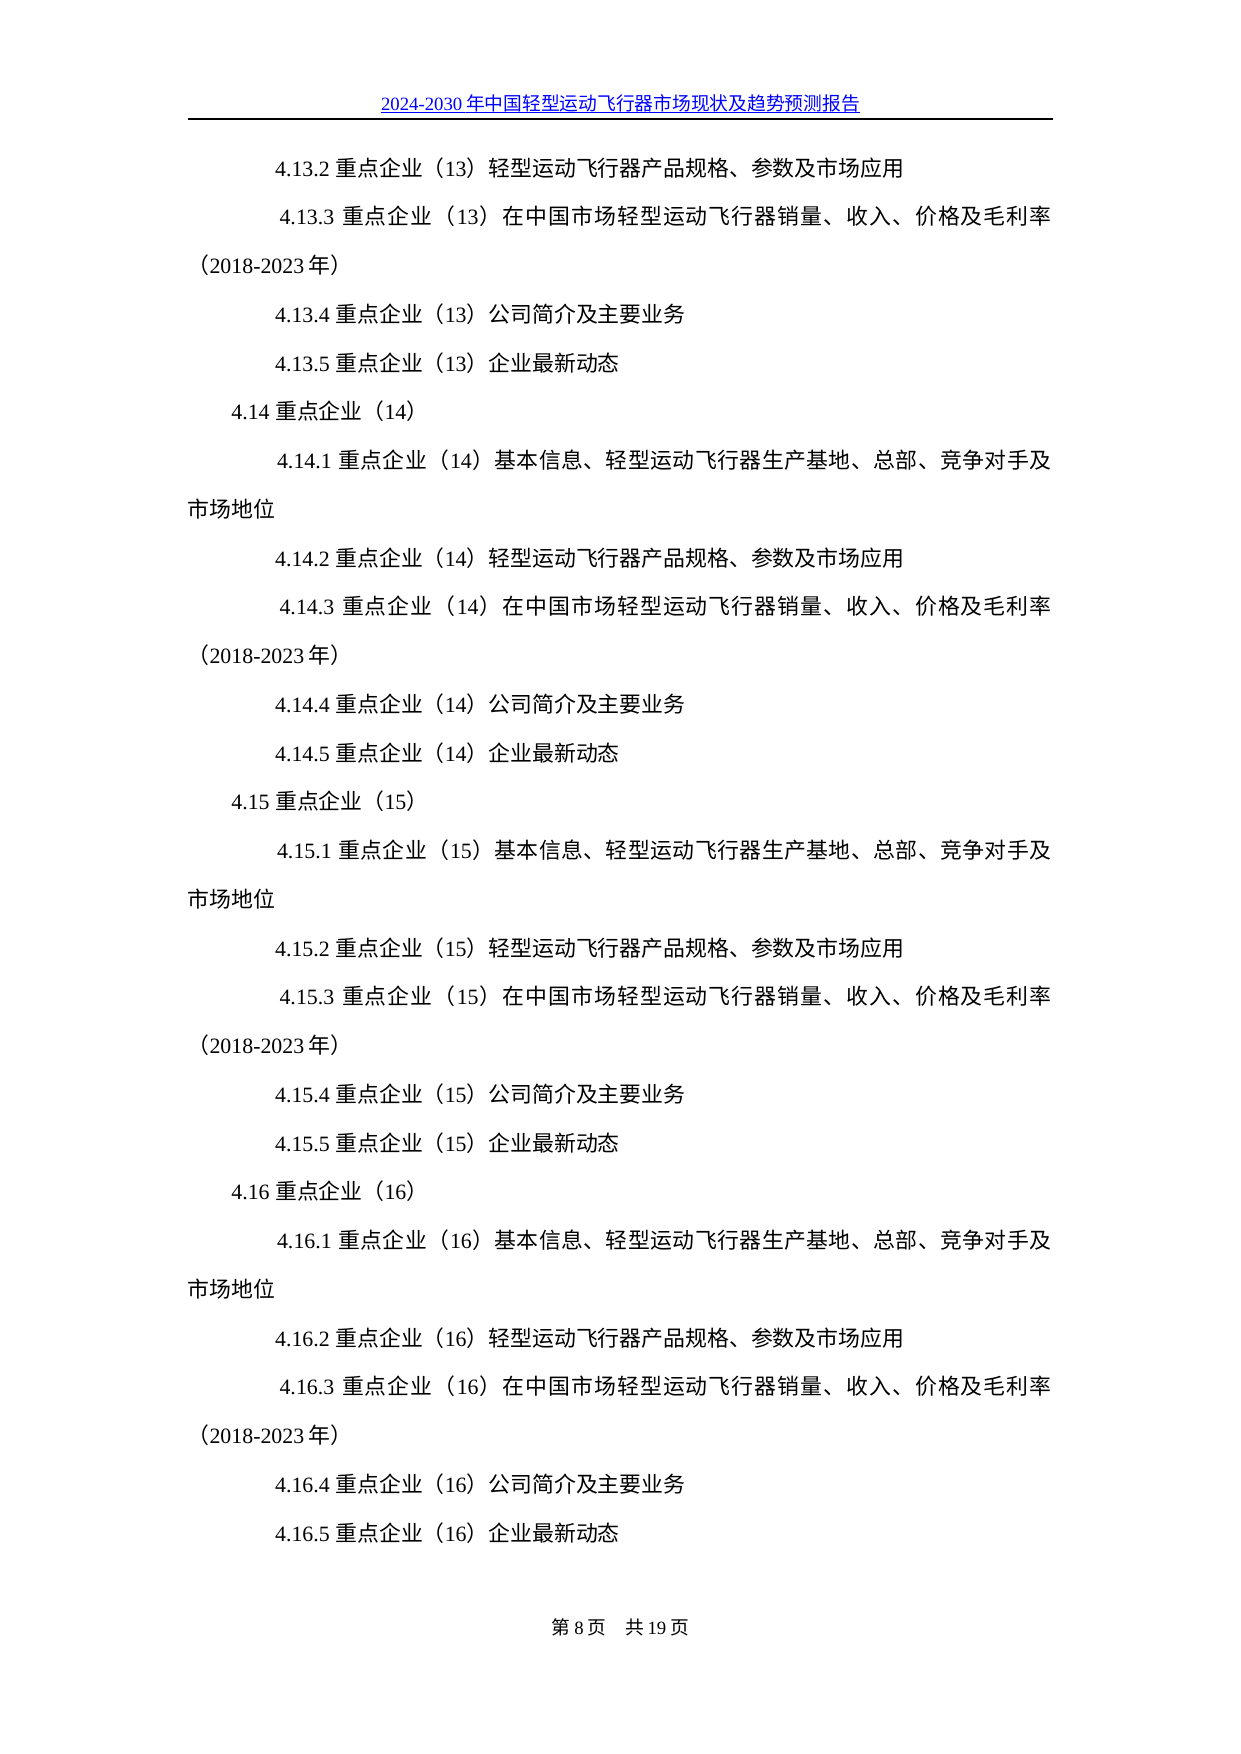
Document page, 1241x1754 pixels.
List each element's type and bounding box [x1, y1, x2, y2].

text [187, 150, 1053, 1548]
